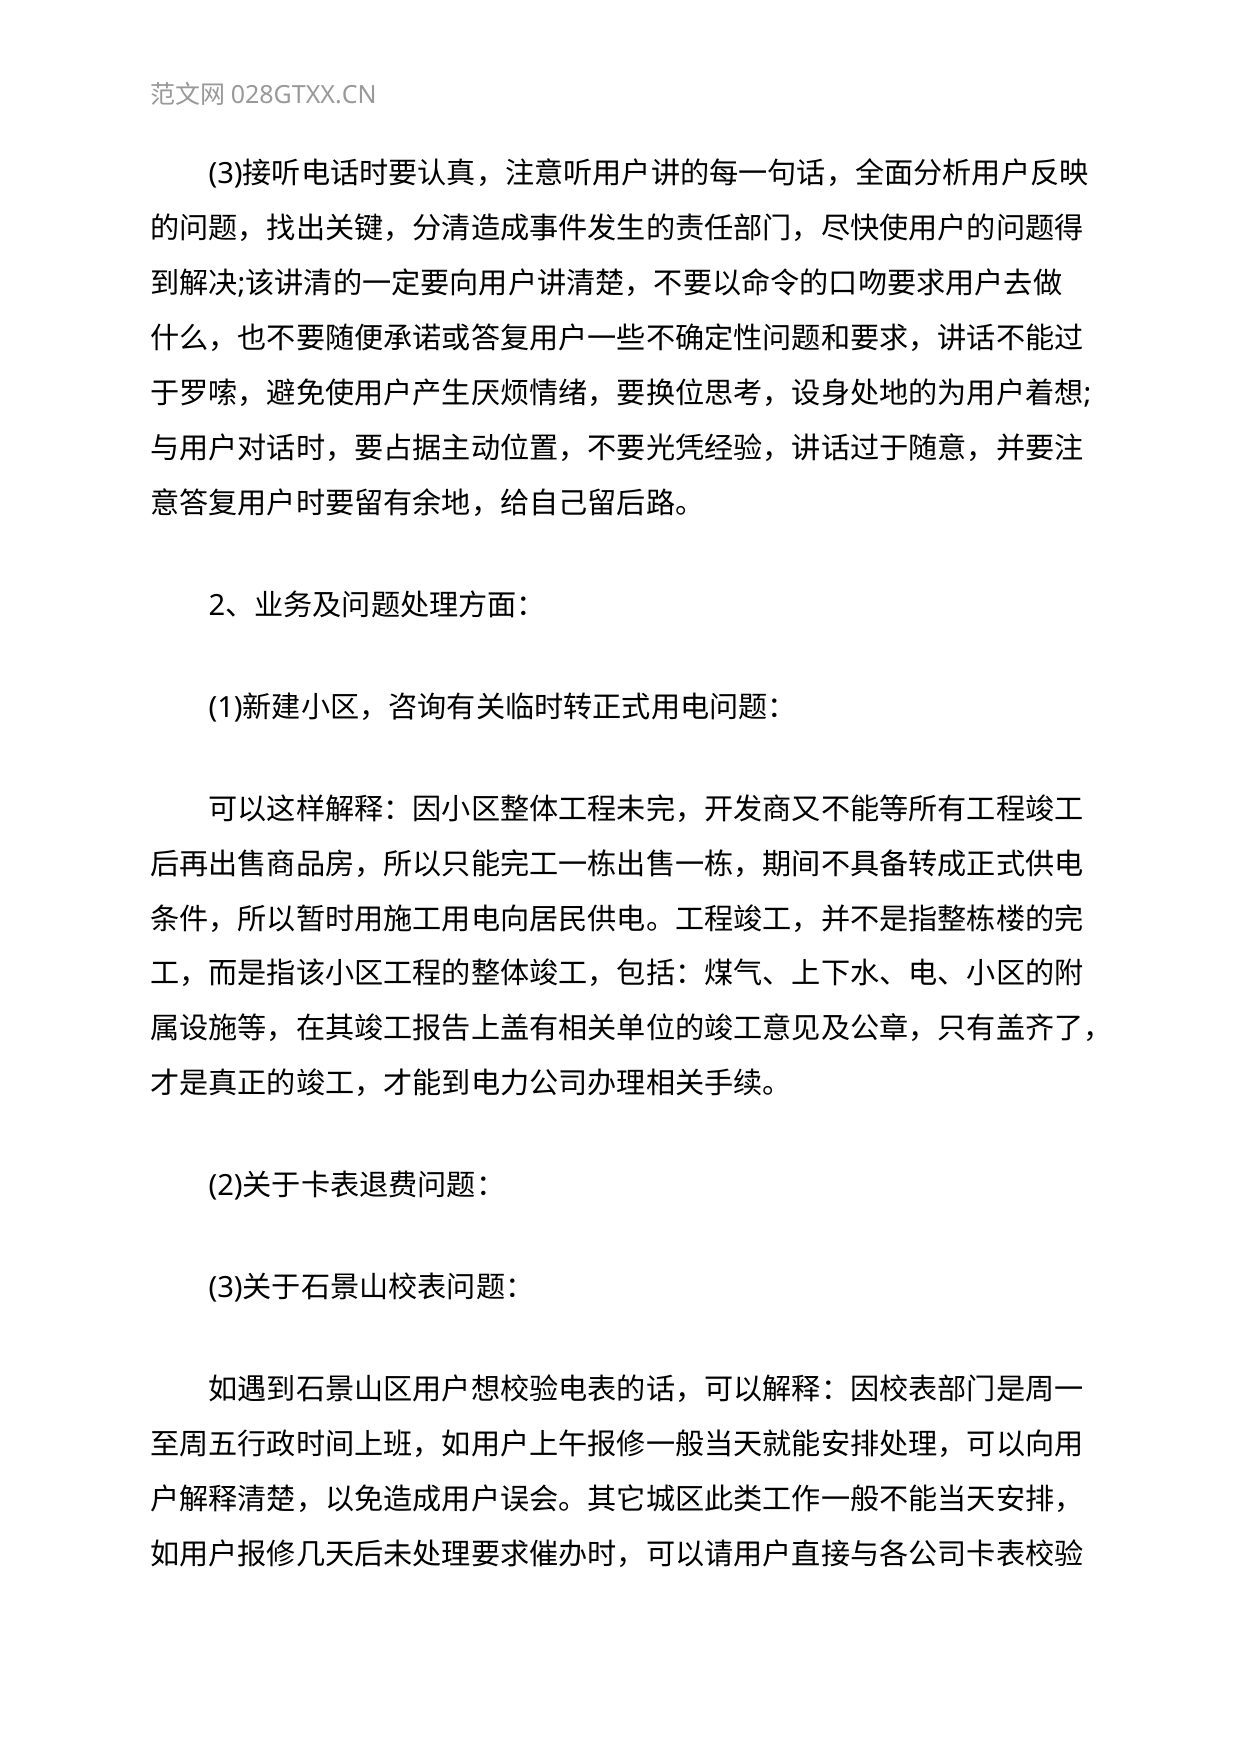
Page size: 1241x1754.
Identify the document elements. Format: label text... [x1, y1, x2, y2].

text (1)新建小区，咨询有关临时转正式用电问题： [150, 683, 1090, 726]
text (3)关于石景山校表问题： [150, 1264, 1090, 1306]
text (2)关于卡表退费问题： [150, 1162, 1090, 1204]
text 2、业务及问题处理方面： [150, 581, 1090, 624]
text (3)接听电话时要认真，注意听用户讲的每一句话，全面分析用户反映的问题，找出关键，分清造成事件发生的责任部门，尽快使用户的问题得到解决;该讲清的一定要向用户讲清楚，不要以命令的口吻要求用户去做什么，也不要随便承诺或答复用户一些不确定性问题和要求，讲话不能过于罗嗦，避免使用户产生厌烦情绪，要换位思考，设身处地的为用户着想;与用户对话时，要占据主动位置，不要光凭经验，讲话过于随意，并要注意答复用户时要留有余地，给自己留后路。 [150, 150, 1090, 522]
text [150, 1366, 1090, 1573]
text 可以这样解释：因小区整体工程未完，开发商又不能等所有工程竣工后再出售商品房，所以只能完工一栋出售一栋，期间不具备转成正式供电条件，所以暂时用施工用电向居民供电。工程竣工，并不是指整栋楼的完工，而是指该小区工程的整体竣工，包括：煤气、上下水、电、小区的附属设施等，在其竣工报告上盖有相关单位的竣工意见及公章，只有盖齐了，才是真正的竣工，才能到电力公司办理相关手续。 [150, 785, 1090, 1102]
